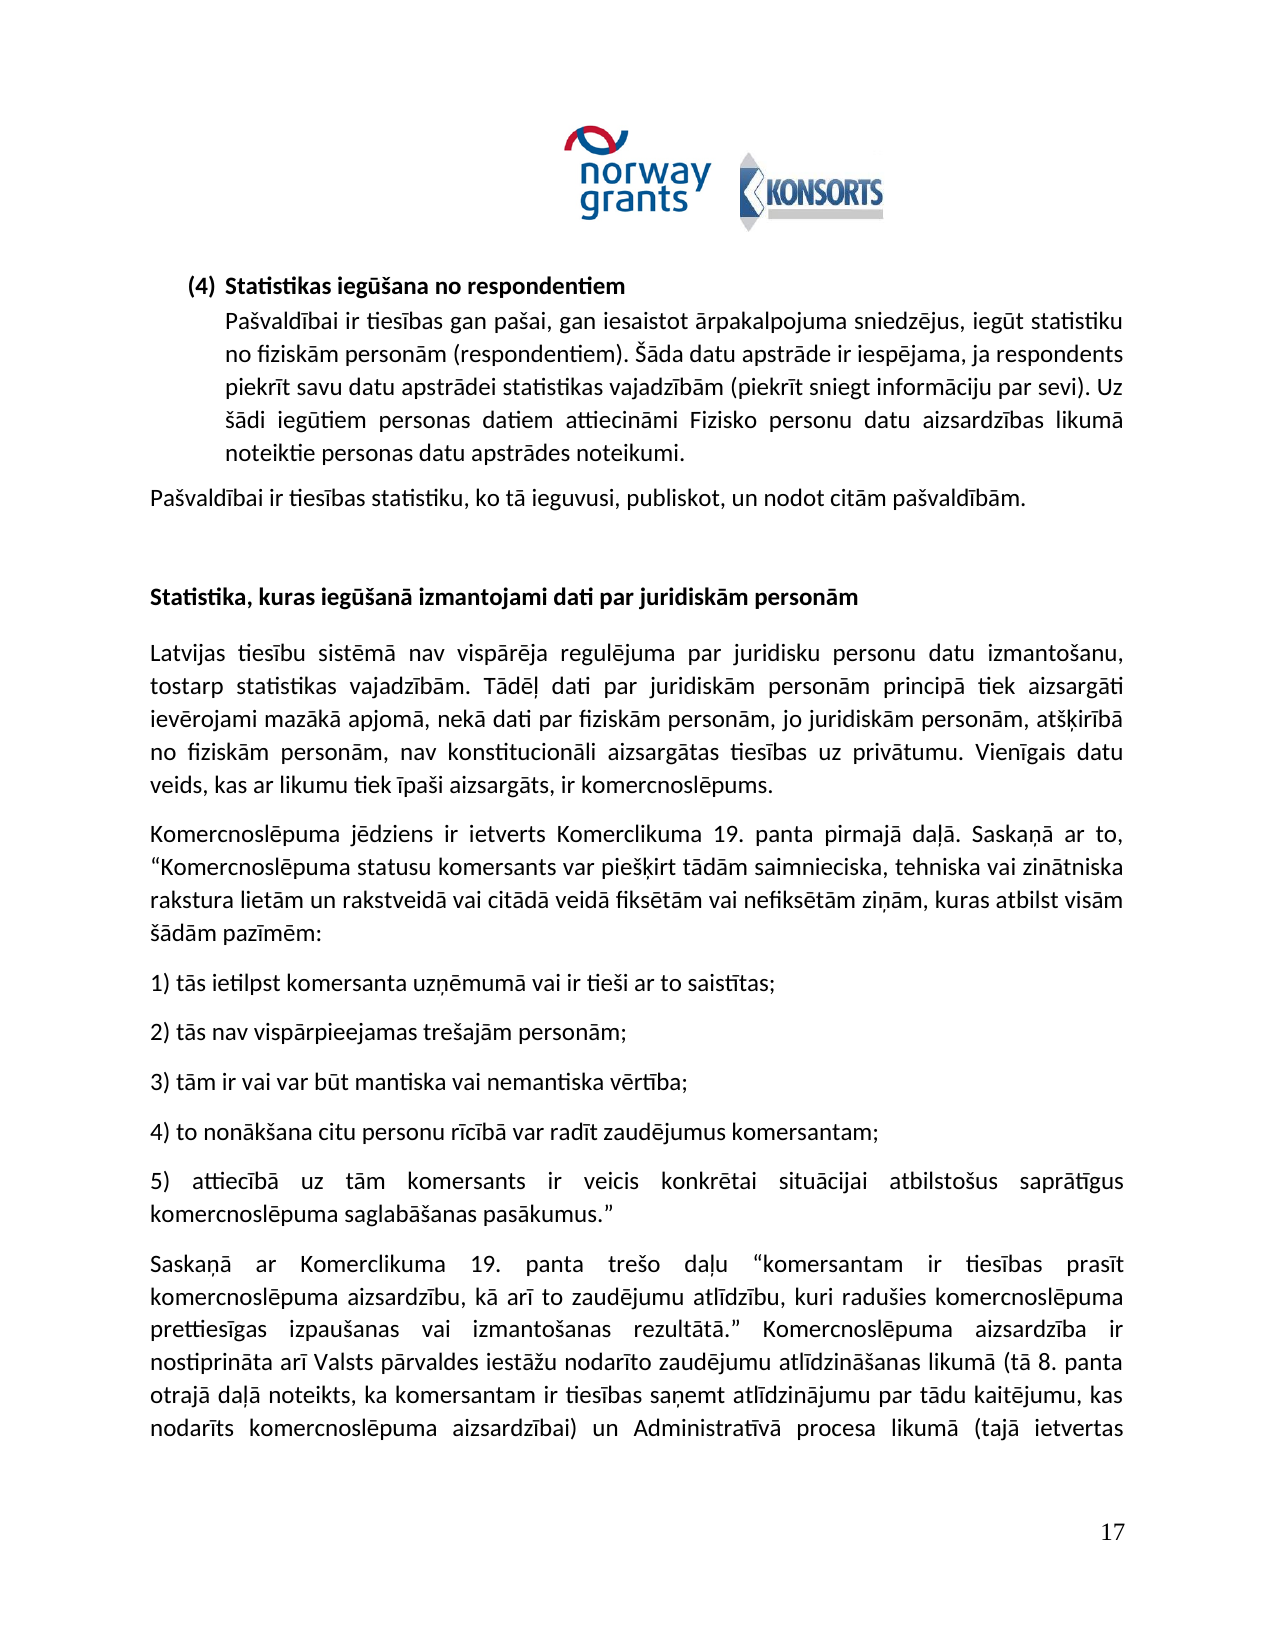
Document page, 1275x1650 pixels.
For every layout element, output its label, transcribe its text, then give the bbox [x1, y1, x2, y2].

text Komercnoslēpuma jēdziens ir ietverts Komerclikuma 19. panta pirmajā daļā. Saskaņā ar to, “Komercnoslēpuma statusu komersants var piešķirt tādām saimnieciska, tehniska vai zinātniska rakstura lietām un rakstveidā vai citādā veidā fiksētām vai nefiksētām ziņām, kuras atbilst visām šādām pazīmēm: [150, 819, 1125, 948]
text 5) attiecībā uz tām komersants ir veicis konkrētai situācijai atbilstošus saprātīgus komercnoslēpuma saglabāšanas pasākumus.” [150, 1165, 1125, 1229]
text Latvijas tiesību sistēmā nav vispārēja regulējuma par juridisku personu datu izmantošanu, tostarp statistikas vajadzībām. Tādēļ dati par juridiskām personām principā tiek aizsargāti ievērojami mazākā apjomā, nekā dati par fiziskām personām, jo juridiskām personām, atšķirībā no fiziskām personām, nav konstitucionāli aizsargātas tiesības uz privātumu. Vienīgais datu veids, kas ar likumu tiek īpaši aizsargāts, ir komercnoslēpums. [150, 637, 1125, 799]
text 2) tās nav vispārpieejamas trešajām personām; [150, 1017, 1125, 1047]
picture [535, 75, 885, 271]
text Pašvaldībai ir tiesības statistiku, ko tā ieguvusi, publiskot, un nodot citām pašvaldībām. [150, 482, 1125, 513]
text 1) tās ietilpst komersanta uzņēmumā vai ir tieši ar to saistītas; [150, 967, 1125, 997]
text 3) tām ir vai var būt mantiska vai nemantiska vērtība; [150, 1066, 1125, 1097]
text 4) to nonākšana citu personu rīcībā var radīt zaudējumus komersantam; [150, 1116, 1125, 1146]
text Statistika, kuras iegūšanā izmantojami dati par juridiskām personām [150, 582, 1125, 612]
text Pašvaldībai ir tiesības gan pašai, gan iesaistot ārpakalpojuma sniedzējus, iegūt statistiku no fiziskām personām (respondentiem). Šāda datu apstrāde ir iespējama, ja respondents piekrīt savu datu apstrādei statistikas vajadzībām (piekrīt sniegt informāciju par sevi). Uz šādi iegūtiem personas datiem attiecināmi Fizisko personu datu aizsardzības likumā noteiktie personas datu apstrādes noteikumi. [225, 305, 1125, 467]
list Statistikas iegūšana no respondentiem [187, 270, 1125, 301]
